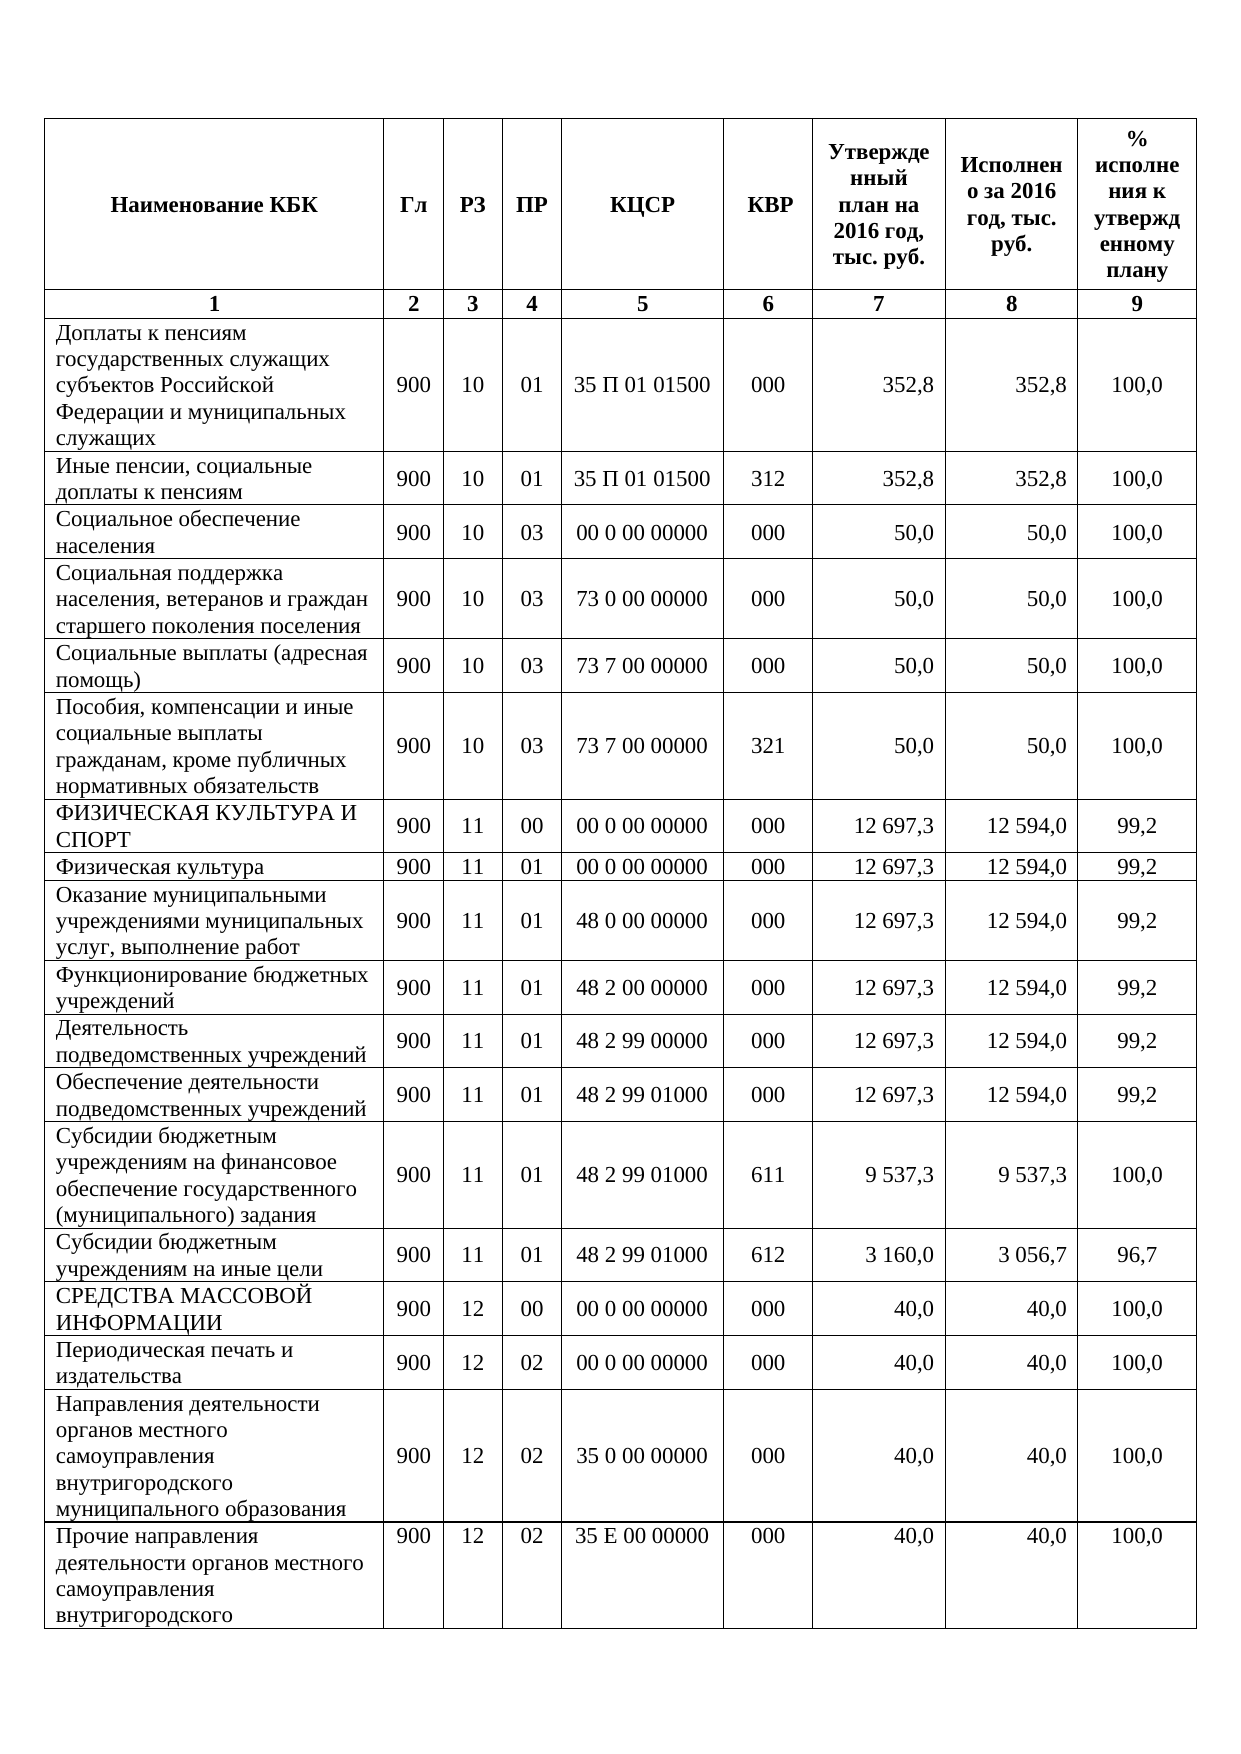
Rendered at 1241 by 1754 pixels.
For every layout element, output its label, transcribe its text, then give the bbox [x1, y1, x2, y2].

table_cell 100,0 [1078, 1122, 1196, 1227]
table_cell Доплаты к пенсиям государственных служащих субъектов Российской Федерации и муниципальных служащих [45, 319, 383, 451]
table_cell 02 [503, 1336, 561, 1389]
table_cell Субсидии бюджетным учреждениям на финансовое обеспечение государственного (муниципального) задания [45, 1122, 383, 1227]
table_cell СРЕДСТВА МАССОВОЙ ИНФОРМАЦИИ [45, 1282, 383, 1335]
table_cell 7 [813, 290, 945, 318]
table_cell 02 [503, 1523, 561, 1628]
table_cell 900 [384, 639, 443, 692]
table_cell 01 [503, 1229, 561, 1281]
table_cell 50,0 [946, 639, 1077, 692]
table_cell 4 [503, 290, 561, 318]
table_cell 00 0 00 00000 [562, 800, 723, 852]
table_cell 100,0 [1078, 639, 1196, 692]
table_cell 000 [724, 1336, 812, 1389]
table_cell 000 [724, 881, 812, 960]
table_cell Оказание муниципальными учреждениями муниципальных услуг, выполнение работ [45, 881, 383, 960]
table_cell 312 [724, 452, 812, 504]
table_cell 11 [444, 800, 502, 852]
table_cell 48 2 99 01000 [562, 1068, 723, 1121]
table_cell 99,2 [1078, 961, 1196, 1013]
table_cell Социальные выплаты (адресная помощь) [45, 639, 383, 692]
table_cell 73 0 00 00000 [562, 559, 723, 638]
table_cell 900 [384, 559, 443, 638]
table_cell 12 [444, 1523, 502, 1628]
table_cell 352,8 [813, 452, 945, 504]
table_cell 73 7 00 00000 [562, 639, 723, 692]
table_cell Обеспечение деятельности подведомственных учреждений [45, 1068, 383, 1121]
table_header Наименование КБК [45, 119, 383, 288]
table_header Исполнено за 2016 год, тыс. руб. [946, 119, 1077, 288]
table_cell 900 [384, 1122, 443, 1227]
table_cell 12 697,3 [813, 881, 945, 960]
table_cell 100,0 [1078, 559, 1196, 638]
table_cell 5 [562, 290, 723, 318]
table_cell 50,0 [813, 693, 945, 798]
table_cell 10 [444, 693, 502, 798]
table_header Утвержденный план на 2016 год, тыс. руб. [813, 119, 945, 288]
table_cell 01 [503, 881, 561, 960]
table_cell 12 697,3 [813, 1015, 945, 1067]
table_cell 40,0 [813, 1282, 945, 1335]
table_cell 11 [444, 1122, 502, 1227]
table_cell 00 [503, 800, 561, 852]
table_cell 12 594,0 [946, 881, 1077, 960]
table_cell 900 [384, 1015, 443, 1067]
table_cell 12 697,3 [813, 800, 945, 852]
table_cell 99,2 [1078, 1068, 1196, 1121]
table_cell 73 7 00 00000 [562, 693, 723, 798]
table_cell 11 [444, 1068, 502, 1121]
table_cell 03 [503, 639, 561, 692]
table_cell 50,0 [813, 559, 945, 638]
table_header КВР [724, 119, 812, 288]
table_cell 12 594,0 [946, 853, 1077, 879]
table_cell Социальное обеспечение населения [45, 505, 383, 558]
table_cell 611 [724, 1122, 812, 1227]
table_cell 900 [384, 1282, 443, 1335]
table_cell 12 [444, 1282, 502, 1335]
table_cell 900 [384, 1523, 443, 1628]
table_cell 50,0 [813, 505, 945, 558]
table_cell 000 [724, 853, 812, 879]
table_cell 11 [444, 1015, 502, 1067]
table_cell Субсидии бюджетным учреждениям на иные цели [45, 1229, 383, 1281]
table_cell 40,0 [946, 1336, 1077, 1389]
table_header % исполнения к утвержденному плану [1078, 119, 1196, 288]
table_cell 000 [724, 1015, 812, 1067]
table_cell 12 594,0 [946, 800, 1077, 852]
table_header КЦСР [562, 119, 723, 288]
table_cell 900 [384, 693, 443, 798]
table_cell Периодическая печать и издательства [45, 1336, 383, 1389]
table_header Гл [384, 119, 443, 288]
table_cell 01 [503, 1068, 561, 1121]
table_cell 000 [724, 800, 812, 852]
table_cell 03 [503, 559, 561, 638]
table_cell 00 [503, 1282, 561, 1335]
table_cell 352,8 [946, 319, 1077, 451]
table_cell 100,0 [1078, 505, 1196, 558]
table_cell 900 [384, 800, 443, 852]
table_cell 40,0 [813, 1336, 945, 1389]
table_cell 00 0 00 00000 [562, 1336, 723, 1389]
table_cell 00 0 00 00000 [562, 505, 723, 558]
table_cell 01 [503, 452, 561, 504]
table_cell 12 594,0 [946, 1015, 1077, 1067]
table_cell 11 [444, 1229, 502, 1281]
table_cell Физическая культура [45, 853, 383, 879]
table_cell 10 [444, 505, 502, 558]
table_cell 100,0 [1078, 319, 1196, 451]
table_cell 900 [384, 1336, 443, 1389]
table_cell 900 [384, 961, 443, 1013]
table_cell ФИЗИЧЕСКАЯ КУЛЬТУРА И СПОРТ [45, 800, 383, 852]
table_cell 48 2 99 01000 [562, 1122, 723, 1227]
table_cell 000 [724, 1523, 812, 1628]
table_cell 900 [384, 1068, 443, 1121]
table_cell 40,0 [813, 1390, 945, 1521]
table_cell 12 [444, 1390, 502, 1521]
table_cell 50,0 [946, 505, 1077, 558]
table_header РЗ [444, 119, 502, 288]
table_cell 1 [45, 290, 383, 318]
table_cell 321 [724, 693, 812, 798]
table_cell 000 [724, 505, 812, 558]
table_cell 900 [384, 505, 443, 558]
table_cell 10 [444, 639, 502, 692]
table_cell 8 [946, 290, 1077, 318]
table_cell 96,7 [1078, 1229, 1196, 1281]
table_cell 35 П 01 01500 [562, 319, 723, 451]
table_cell 100,0 [1078, 452, 1196, 504]
table_cell 50,0 [813, 639, 945, 692]
table_cell 6 [724, 290, 812, 318]
table_cell 12 697,3 [813, 961, 945, 1013]
table_cell 03 [503, 505, 561, 558]
table_cell 50,0 [946, 693, 1077, 798]
table_cell 352,8 [946, 452, 1077, 504]
table_cell 10 [444, 452, 502, 504]
table_cell 900 [384, 881, 443, 960]
table_cell Направления деятельности органов местного самоуправления внутригородского муниципального образования [45, 1390, 383, 1521]
table_cell Социальная поддержка населения, ветеранов и граждан старшего поколения поселения [45, 559, 383, 638]
table_cell 10 [444, 559, 502, 638]
table_cell 9 537,3 [946, 1122, 1077, 1227]
table_cell Функционирование бюджетных учреждений [45, 961, 383, 1013]
table_cell 000 [724, 1390, 812, 1521]
table_cell 000 [724, 1068, 812, 1121]
table_cell 12 697,3 [813, 1068, 945, 1121]
table_cell 900 [384, 1390, 443, 1521]
table_cell 000 [724, 639, 812, 692]
table_cell 10 [444, 319, 502, 451]
table_cell 48 2 99 01000 [562, 1229, 723, 1281]
table_cell 11 [444, 881, 502, 960]
table_cell 12 594,0 [946, 1068, 1077, 1121]
table_cell 900 [384, 853, 443, 879]
table_cell 35 П 01 01500 [562, 452, 723, 504]
table_cell 35 0 00 00000 [562, 1390, 723, 1521]
table_cell 99,2 [1078, 853, 1196, 879]
table_cell 900 [384, 1229, 443, 1281]
table_cell 40,0 [946, 1523, 1077, 1628]
table_cell Иные пенсии, социальные доплаты к пенсиям [45, 452, 383, 504]
table_header ПР [503, 119, 561, 288]
table_cell 01 [503, 1015, 561, 1067]
table_cell 01 [503, 319, 561, 451]
table_cell 100,0 [1078, 1336, 1196, 1389]
table_cell 9 537,3 [813, 1122, 945, 1227]
table_cell 35 Е 00 00000 [562, 1523, 723, 1628]
table_cell 900 [384, 452, 443, 504]
table_cell Деятельность подведомственных учреждений [45, 1015, 383, 1067]
table_cell 99,2 [1078, 1015, 1196, 1067]
table_cell 40,0 [813, 1523, 945, 1628]
table_cell 40,0 [946, 1282, 1077, 1335]
table_cell 000 [724, 961, 812, 1013]
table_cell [45, 1523, 383, 1628]
table_cell 9 [1078, 290, 1196, 318]
table_cell 11 [444, 853, 502, 879]
table_cell 000 [724, 1282, 812, 1335]
table_cell 2 [384, 290, 443, 318]
table_cell 99,2 [1078, 881, 1196, 960]
table_cell 3 160,0 [813, 1229, 945, 1281]
table_cell 00 0 00 00000 [562, 1282, 723, 1335]
table_cell 01 [503, 1122, 561, 1227]
table_cell 612 [724, 1229, 812, 1281]
table_cell 100,0 [1078, 1282, 1196, 1335]
table_cell 3 [444, 290, 502, 318]
table_cell 100,0 [1078, 693, 1196, 798]
table_cell 01 [503, 853, 561, 879]
table_cell 3 056,7 [946, 1229, 1077, 1281]
table_cell 352,8 [813, 319, 945, 451]
table_cell 03 [503, 693, 561, 798]
table_cell 02 [503, 1390, 561, 1521]
table_cell 48 2 00 00000 [562, 961, 723, 1013]
table_cell 900 [384, 319, 443, 451]
table_cell 12 697,3 [813, 853, 945, 879]
table_cell 000 [724, 319, 812, 451]
table_cell 01 [503, 961, 561, 1013]
table_cell 11 [444, 961, 502, 1013]
table_cell 12 594,0 [946, 961, 1077, 1013]
table_cell 100,0 [1078, 1523, 1196, 1628]
table_cell Пособия, компенсации и иные социальные выплаты гражданам, кроме публичных нормативных обязательств [45, 693, 383, 798]
table_cell 40,0 [946, 1390, 1077, 1521]
table_cell 50,0 [946, 559, 1077, 638]
table_cell 100,0 [1078, 1390, 1196, 1521]
table_cell 12 [444, 1336, 502, 1389]
table_cell 48 0 00 00000 [562, 881, 723, 960]
table_cell 00 0 00 00000 [562, 853, 723, 879]
table_cell 000 [724, 559, 812, 638]
table_cell 48 2 99 00000 [562, 1015, 723, 1067]
table_cell 99,2 [1078, 800, 1196, 852]
